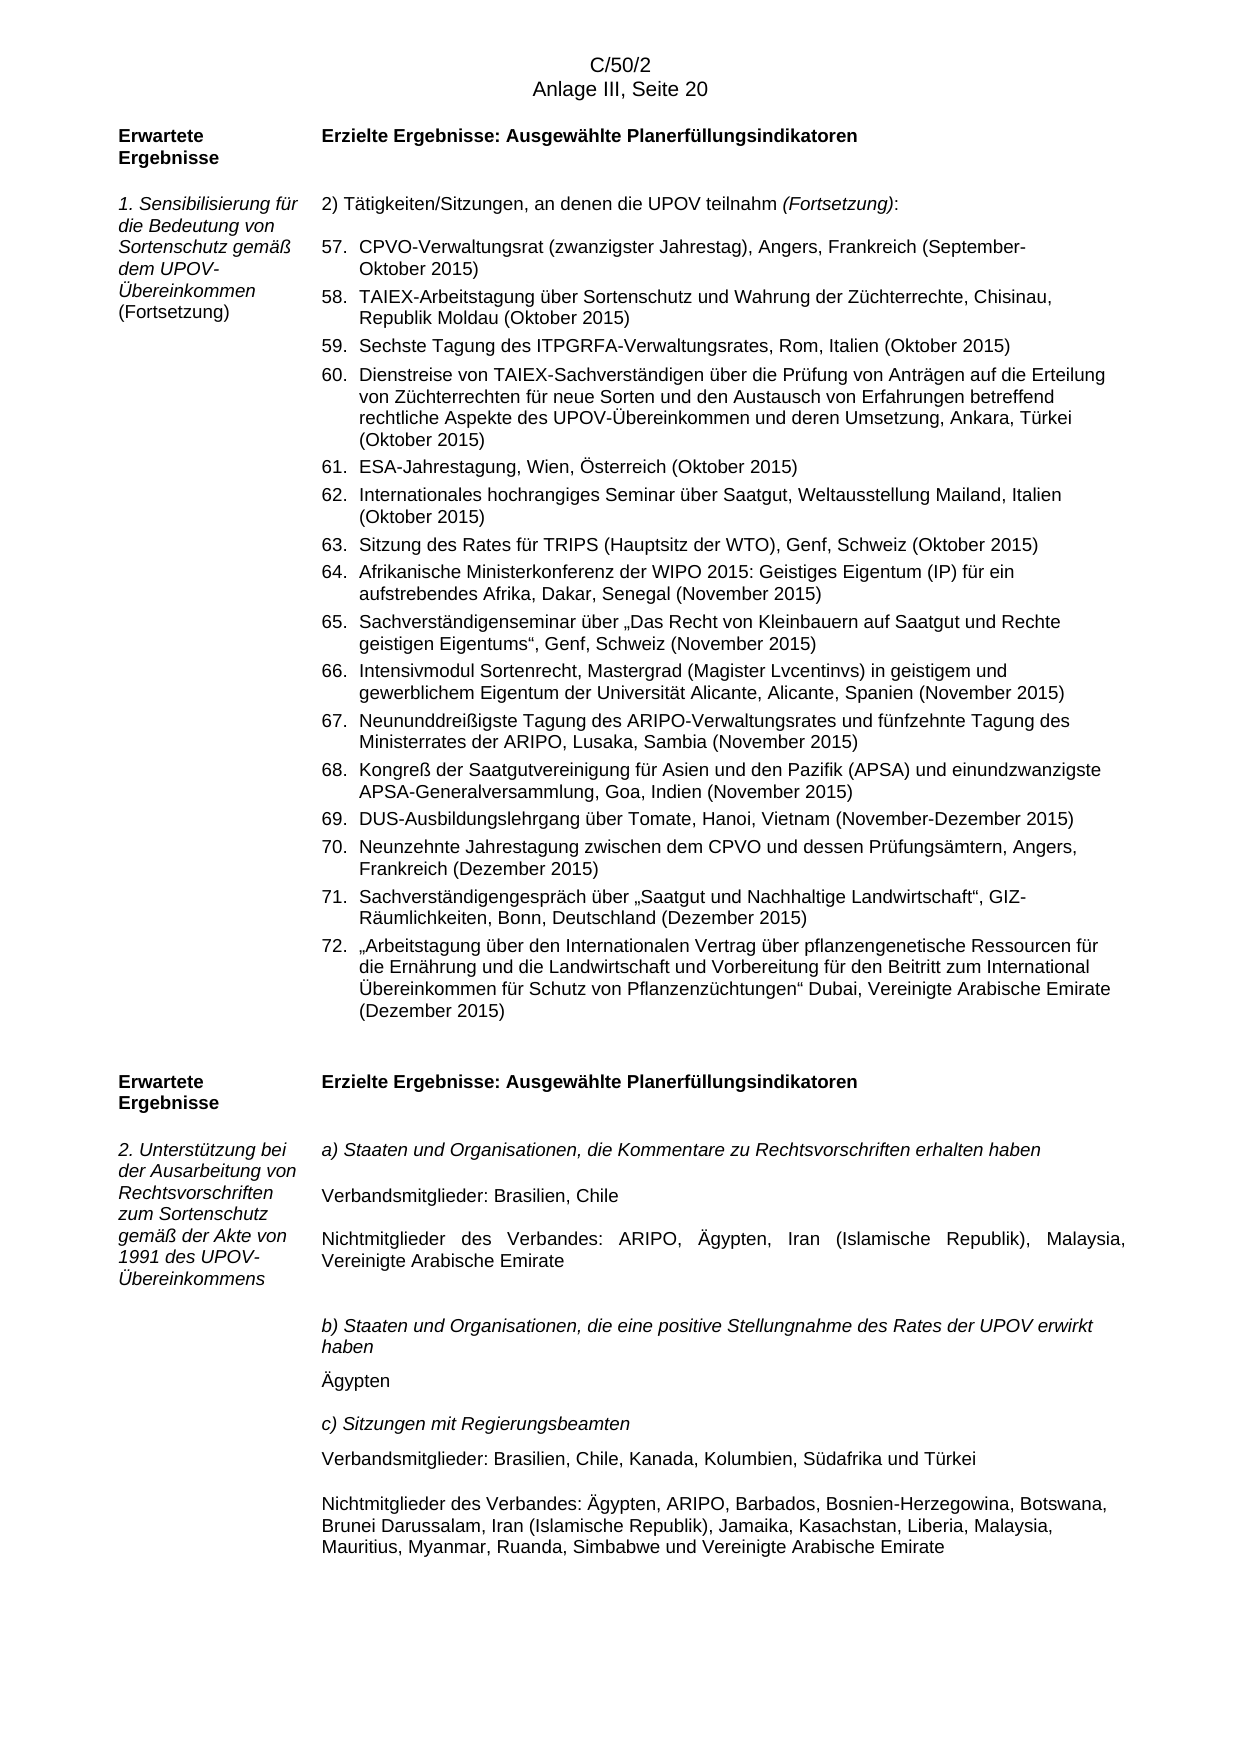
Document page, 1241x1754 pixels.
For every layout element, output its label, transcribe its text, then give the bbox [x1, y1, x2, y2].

table_header Erzielte Ergebnisse: Ausgewählte Planerfüllungsindikatoren [310, 1070, 1137, 1138]
table_cell Erzielte Ergebnisse: Ausgewählte Planerfüllungsindikatoren [310, 125, 1137, 193]
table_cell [107, 193, 310, 1027]
table_header Erwartete Ergebnisse [107, 1070, 310, 1138]
table_cell a) Staaten und Organisationen, die Kommentare zu Rechtsvorschriften erhalten haben Verbandsmitglieder: Brasilien, Chile Nichtmitglieder des Verbandes: ARIPO, Ägypten, Iran (Islamische Republik), Malaysia, Vereinigte Arabische Emirate b) Staaten und Organisationen, die eine positive Stellungnahme des Rates der UPOV erwirkt haben Ägypten c) Sitzungen mit Regierungsbeamten Verbandsmitglieder: Brasilien, Chile, Kanada, Kolumbien, Südafrika und Türkei Nichtmitglieder des Verbandes: Ägypten, ARIPO, Barbados, Bosnien-Herzegowina, Botswana, Brunei Darussalam, Iran (Islamische Republik), Jamaika, Kasachstan, Liberia, Malaysia, Mauritius, Myanmar, Ruanda, Simbabwe und Vereinigte Arabische Emirate [310, 1139, 1137, 1579]
table_cell 2) Tätigkeiten/Sitzungen, an denen die UPOV teilnahm (Fortsetzung): CPVO-Verwaltungsrat (zwanzigster Jahrestag), Angers, Frankreich (September-Oktober 2015) TAIEX-Arbeitstagung über Sortenschutz und Wahrung der Züchterrechte, Chisinau, Republik Moldau (Oktober 2015) Sechste Tagung des ITPGRFA-Verwaltungsrates, Rom, Italien (Oktober 2015) Dienstreise von TAIEX‑Sachverständigen über die Prüfung von Anträgen auf die Erteilung von Züchterrechten für neue Sorten und den Austausch von Erfahrungen betreffend rechtliche Aspekte des UPOV-Übereinkommen und deren Umsetzung, Ankara, Türkei (Oktober 2015) ESA-Jahrestagung, Wien, Österreich (Oktober 2015) Internationales hochrangiges Seminar über Saatgut, Weltausstellung Mailand, Italien (Oktober 2015) Sitzung des Rates für TRIPS (Hauptsitz der WTO), Genf, Schweiz (Oktober 2015) Afrikanische Ministerkonferenz der WIPO 2015: Geistiges Eigentum (IP) für ein aufstrebendes Afrika, Dakar, Senegal (November 2015) Sachverständigenseminar über „Das Recht von Kleinbauern auf Saatgut und Rechte geistigen Eigentums“, Genf, Schweiz (November 2015) Intensivmodul Sortenrecht, Mastergrad (Magister Lvcentinvs) in geistigem und gewerblichem Eigentum der Universität Alicante, Alicante, Spanien (November 2015) Neununddreißigste Tagung des ARIPO-Verwaltungsrates und fünfzehnte Tagung des Ministerrates der ARIPO, Lusaka, Sambia (November 2015) Kongreß der Saatgutvereinigung für Asien und den Pazifik (APSA) und einundzwanzigste APSA-Generalversammlung, Goa, Indien (November 2015) DUS-Ausbildungslehrgang über Tomate, Hanoi, Vietnam (November-Dezember 2015) Neunzehnte Jahrestagung zwischen dem CPVO und dessen Prüfungsämtern, Angers, Frankreich (Dezember 2015) Sachverständigengespräch über „Saatgut und Nachhaltige Landwirtschaft“, GIZ-Räumlichkeiten, Bonn, Deutschland (Dezember 2015) „Arbeitstagung über den Internationalen Vertrag über pflanzengenetische Ressourcen für die Ernährung und die Landwirtschaft und Vorbereitung für den Beitritt zum International Übereinkommen für Schutz von Pflanzenzüchtungen“ Dubai, Vereinigte Arabische Emirate (Dezember 2015) [310, 193, 1137, 1027]
table_cell Erwartete Ergebnisse [107, 125, 310, 193]
table_cell 2. Unterstützung bei der Ausarbeitung von Rechtsvorschriften zum Sortenschutz gemäß der Akte von 1991 des UPOV-Übereinkommens [107, 1139, 310, 1579]
